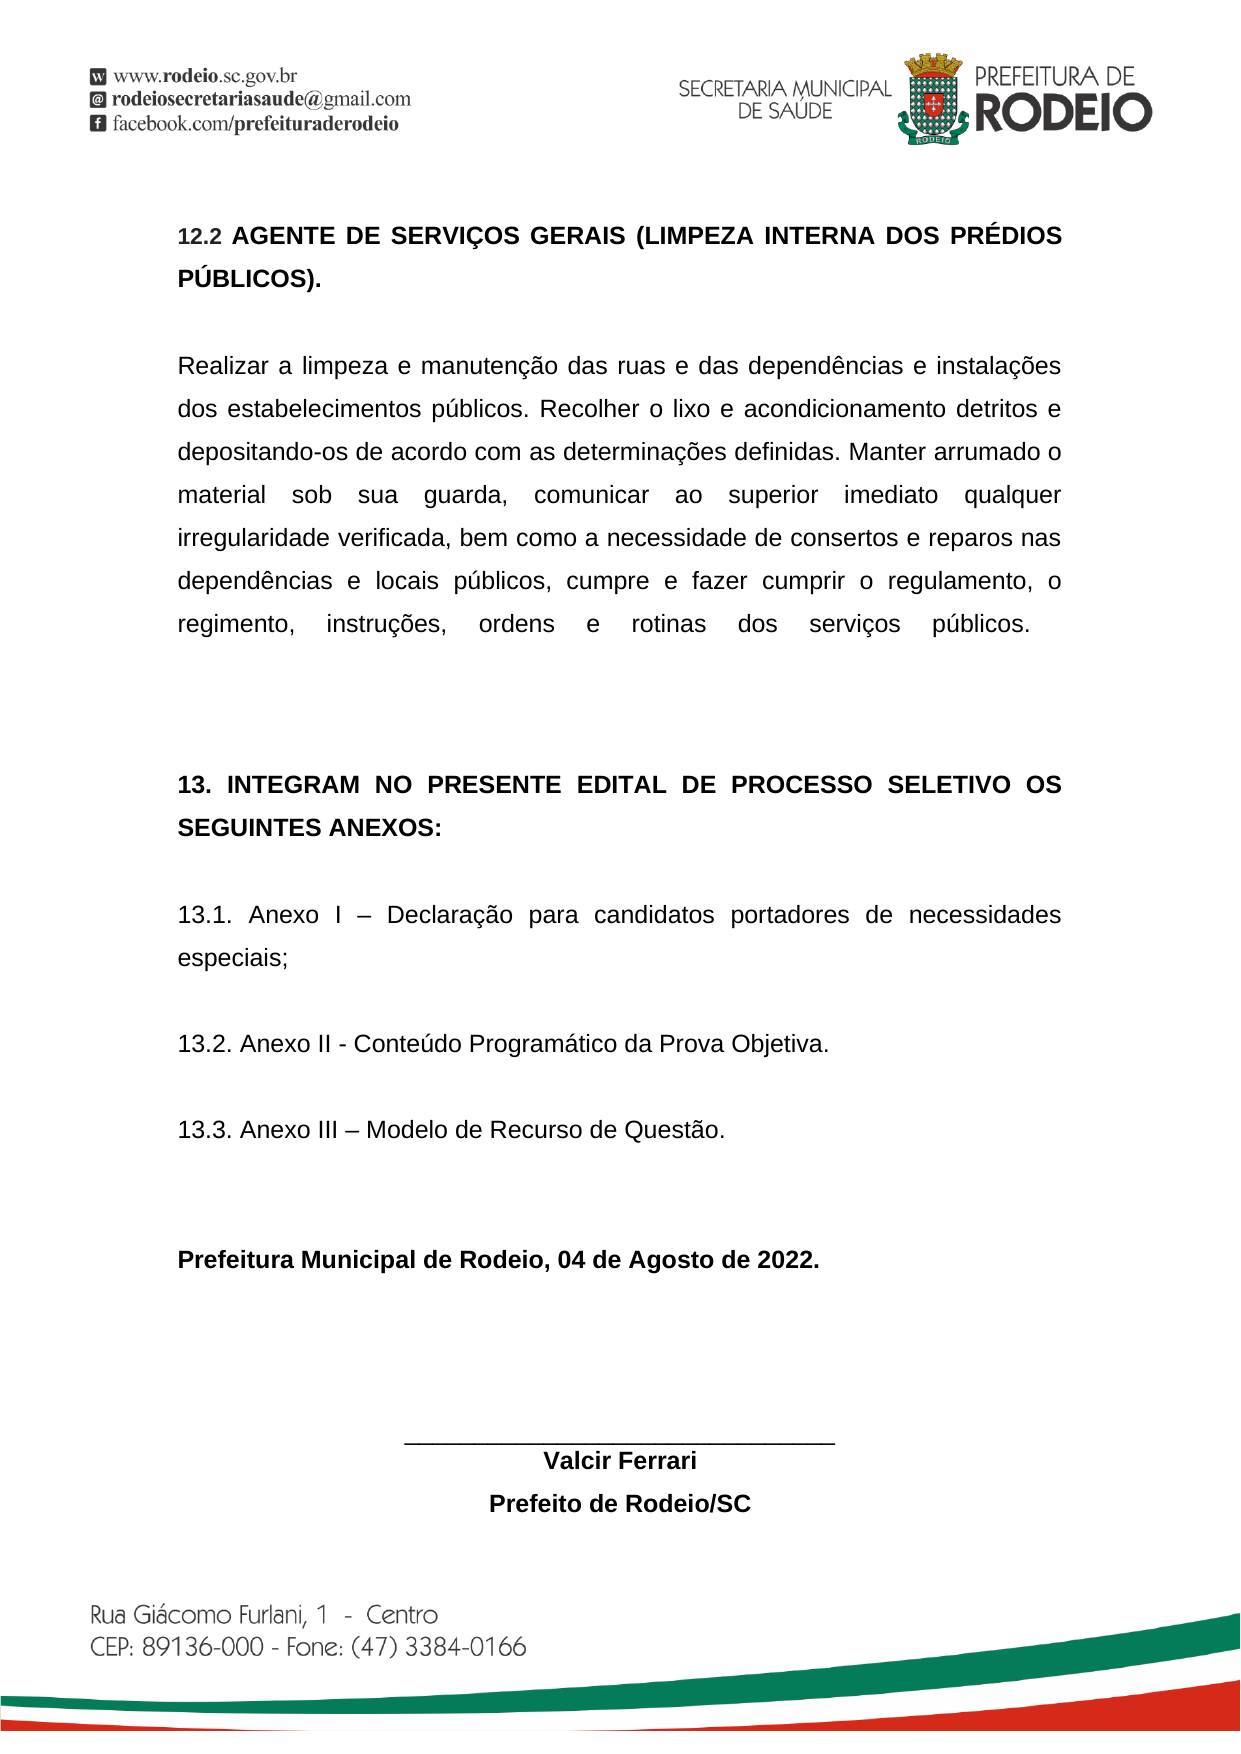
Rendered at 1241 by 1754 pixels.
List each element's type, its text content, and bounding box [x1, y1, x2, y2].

text Realizar a limpeza e manutenção das ruas e das dependências e instalações dos estabelecimentos públicos. Recolher o lixo e acondicionamento detritos e depositando-os de acordo com as determinações definidas. Manter arrumado o material sob sua guarda, comunicar ao superior imediato qualquer irregularidade verificada, bem como a necessidade de consertos e reparos nas dependências e locais públicos, cumpre e fazer cumprir o regulamento, o regimento, instruções, ordens e rotinas dos serviços públicos. [177, 351, 1063, 680]
text 12.2 AGENTE DE SERVIÇOS GERAIS (LIMPEZA INTERNA DOS PRÉDIOS PÚBLICOS). [177, 221, 1063, 293]
text Prefeito de Rodeio/SC [177, 1489, 1063, 1518]
text 13.3. Anexo III – Modelo de Recurso de Questão. [177, 1115, 1063, 1144]
picture [0, 43, 1241, 181]
text _______________________________ [177, 1417, 1063, 1446]
text 13.1. Anexo I – Declaração para candidatos portadores de necessidades especiais; [177, 899, 1063, 971]
text Valcir Ferrari [177, 1446, 1063, 1474]
text 13.2. Anexo II - Conteúdo Programático da Prova Objetiva. [177, 1029, 1063, 1058]
text 13. INTEGRAM NO PRESENTE EDITAL DE PROCESSO SELETIVO OS SEGUINTES ANEXOS: [177, 770, 1063, 842]
text Prefeitura Municipal de Rodeio, 04 de Agosto de 2022. [177, 1244, 1063, 1273]
picture [0, 1603, 1241, 1731]
